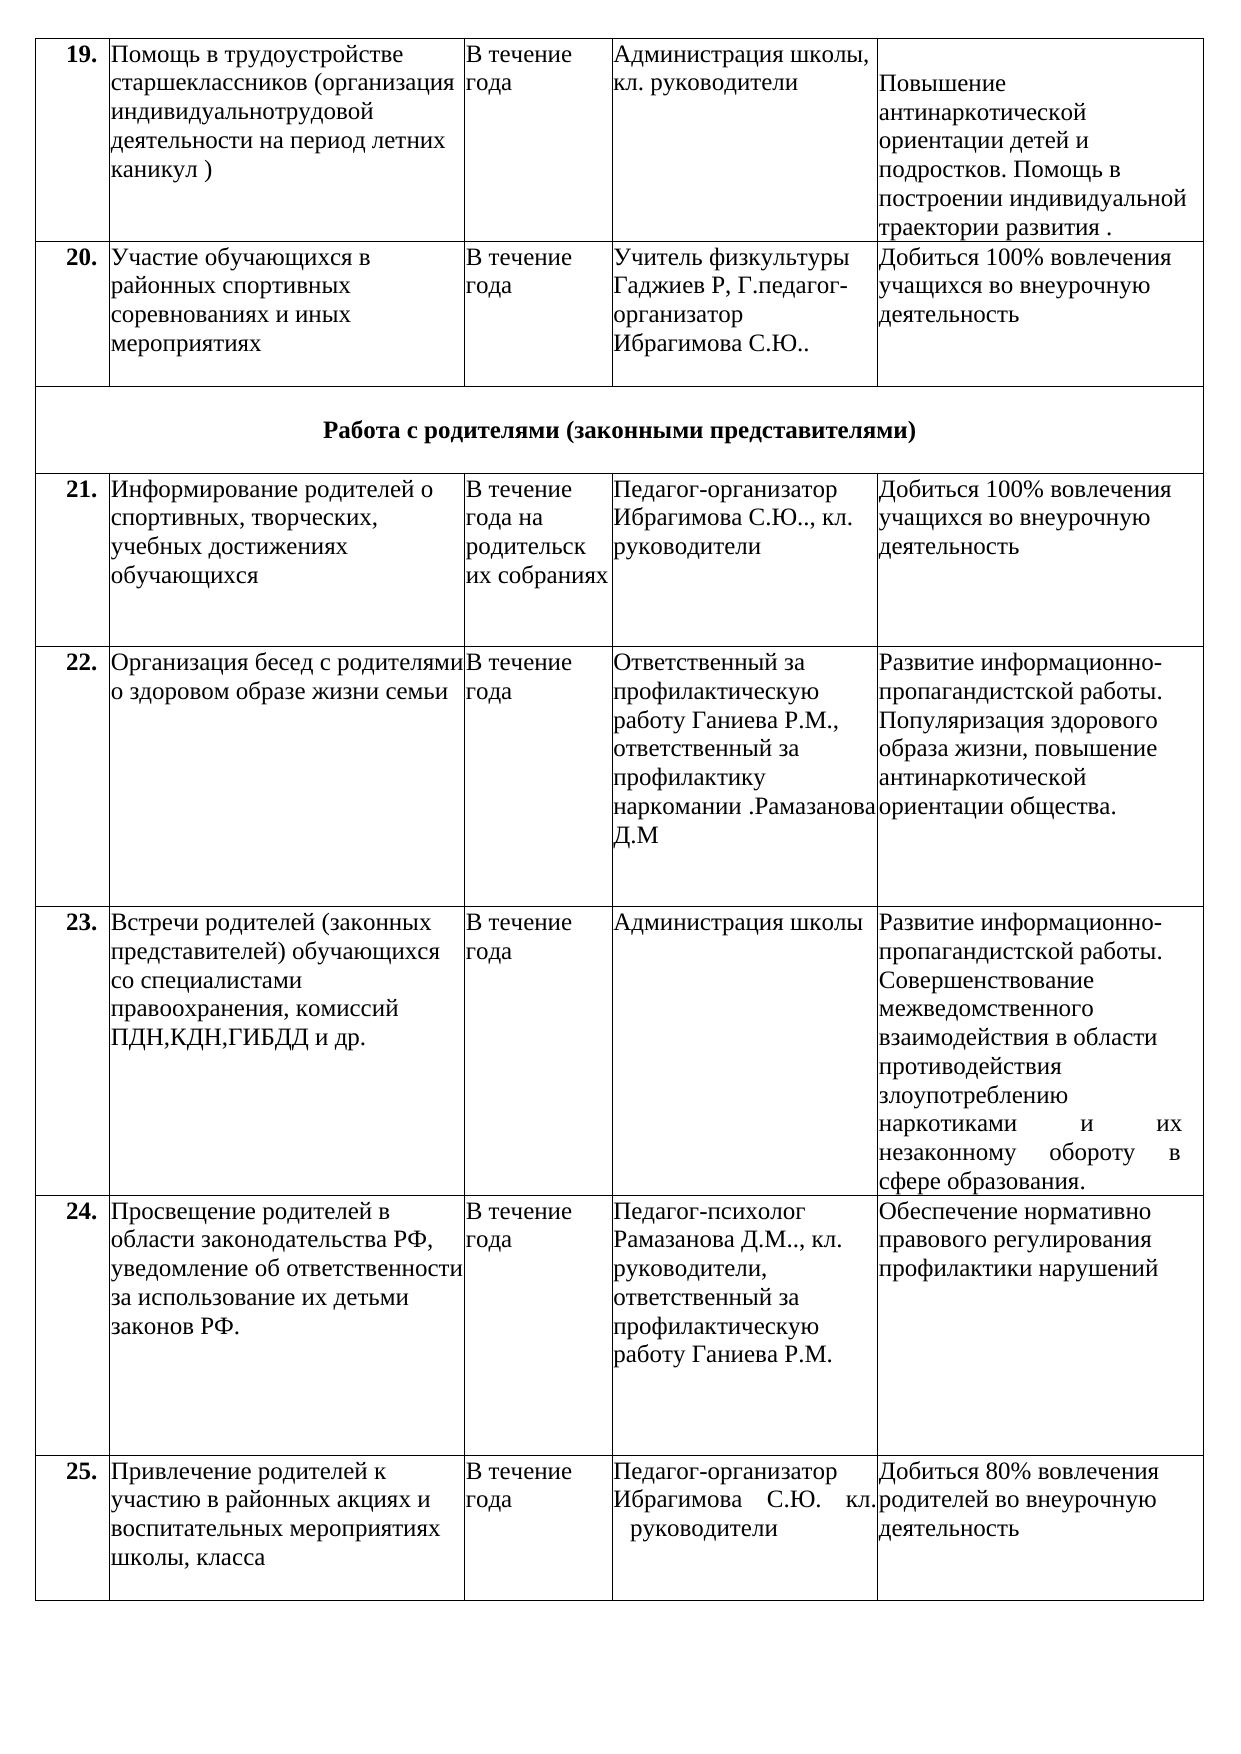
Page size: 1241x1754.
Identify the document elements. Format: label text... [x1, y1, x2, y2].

table_cell Педагог-организатор Ибрагимова С.Ю.., кл. руководители [613, 474, 877, 646]
table_header В течение года [465, 39, 612, 241]
table_cell В течение года на родительск их собраниях [465, 474, 612, 646]
table_cell В течение года [465, 647, 612, 906]
table_cell Просвещение родителей в области законодательства РФ, уведомление об ответственности за использование их детьми законов РФ. [110, 1196, 464, 1455]
table_cell Обеспечение нормативно правового регулирования профилактики нарушений [878, 1196, 1203, 1455]
table_cell Работа с родителями (законными представителями) [36, 387, 1203, 473]
table_cell В течение года [465, 242, 612, 386]
table_cell Развитие информационнопропагандистской работы. Популяризация здорового образа жизни, повышение антинаркотической ориентации общества. [878, 647, 1203, 906]
table_cell Развитие информационнопропагандистской работы. Совершенствование межведомственного взаимодействия в области противодействия злоупотреблению наркотиками и их незаконному обороту в сфере образования. [878, 907, 1203, 1195]
table_cell Педагог-психолог Рамазанова Д.М.., кл. руководители, ответственный за профилактическую работу Ганиева Р.М. [613, 1196, 877, 1455]
table_cell 24. [36, 1196, 109, 1455]
table_cell Организация бесед с родителями о здоровом образе жизни семьи [110, 647, 464, 906]
table_cell 21. [36, 474, 109, 646]
table_cell В течение года [465, 907, 612, 1195]
table_cell В течение года [465, 1196, 612, 1455]
table_cell Педагог-организатор Ибрагимова C.Ю. кл. руководители [613, 1456, 877, 1600]
table_cell Добиться 100% вовлечения учащихся во внеурочную деятельность [878, 474, 1203, 646]
table_header 19. [36, 39, 109, 241]
table_header Помощь в трудоустройстве старшеклассников (организация индивидуальнотрудовой деятельности на период летних каникул ) [110, 39, 464, 241]
table_cell Участие обучающихся в районных спортивных соревнованиях и иных мероприятиях [110, 242, 464, 386]
table_cell Встречи родителей (законных представителей) обучающихся со специалистами правоохранения, комиссий ПДН,КДН,ГИБДД и др. [110, 907, 464, 1195]
table_cell Привлечение родителей к участию в районных акциях и воспитательных мероприятиях школы, класса [110, 1456, 464, 1600]
table_cell Администрация школы [613, 907, 877, 1195]
table_cell 23. [36, 907, 109, 1195]
table_cell Ответственный за профилактическую работу Ганиева Р.М., ответственный за профилактику наркомании .Рамазанова Д.М [613, 647, 877, 906]
table_cell 25. [36, 1456, 109, 1600]
table_cell 22. [36, 647, 109, 906]
table_cell Добиться 80% вовлечения родителей во внеурочную деятельность [878, 1456, 1203, 1600]
table_cell 20. [36, 242, 109, 386]
table_cell Учитель физкультуры Гаджиев Р, Г.педагог-организатор Ибрагимова С.Ю.. [613, 242, 877, 386]
table_header Повышение антинаркотической ориентации детей и подростков. Помощь в построении индивидуальной траектории развития . [878, 39, 1203, 241]
table_cell В течение года [465, 1456, 612, 1600]
table_header Администрация школы, кл. руководители [613, 39, 877, 241]
table_cell Информирование родителей о спортивных, творческих, учебных достижениях обучающихся [110, 474, 464, 646]
table_cell Добиться 100% вовлечения учащихся во внеурочную деятельность [878, 242, 1203, 386]
